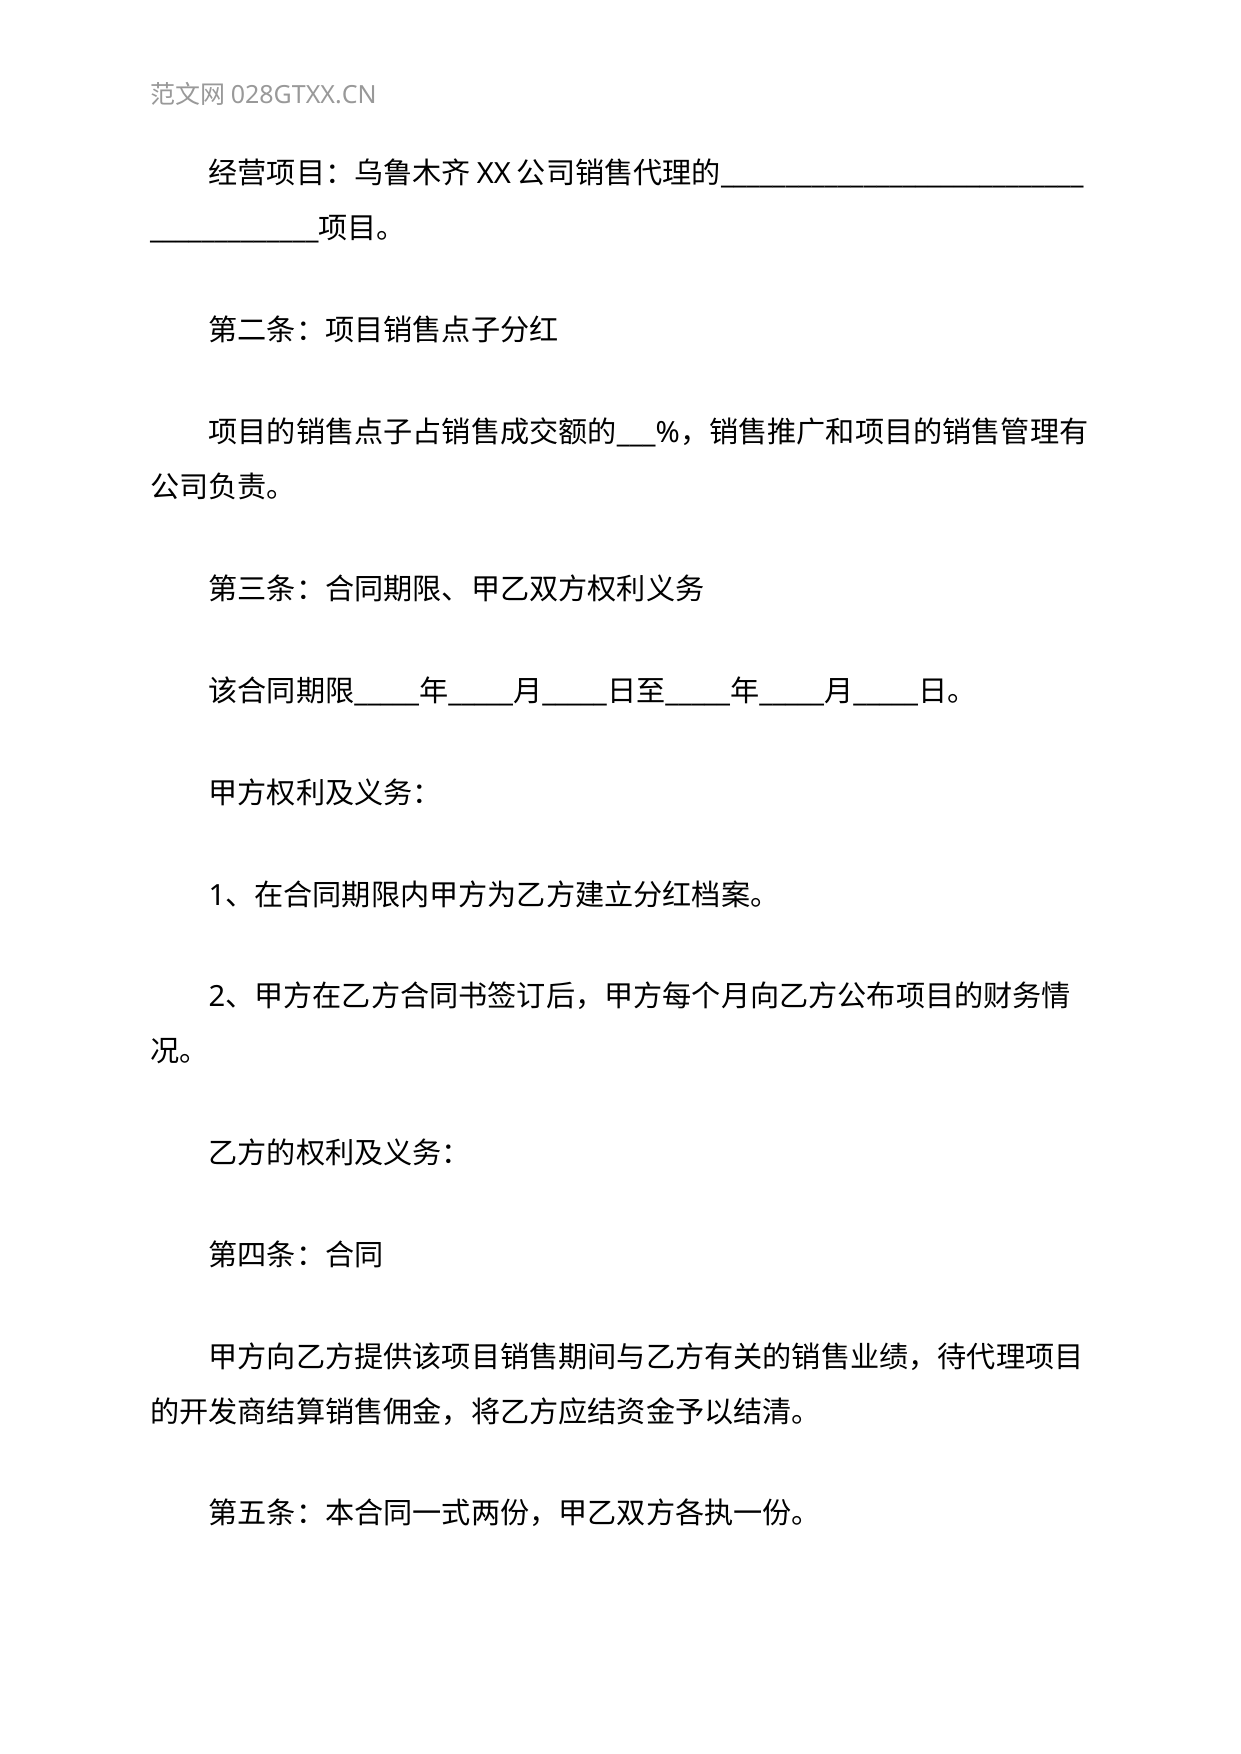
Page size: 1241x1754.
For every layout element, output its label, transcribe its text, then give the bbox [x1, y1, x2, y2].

text 项目的销售点子占销售成交额的___%，销售推广和项目的销售管理有公司负责。 [150, 409, 1090, 506]
text 第二条：项目销售点子分红 [150, 307, 1090, 349]
text 经营项目：乌鲁木齐XX公司销售代理的_________________________________________项目。 [150, 150, 1090, 247]
text 该合同期限_____年_____月_____日至_____年_____月_____日。 [150, 667, 1090, 710]
text 乙方的权利及义务： [150, 1130, 1090, 1172]
text 甲方向乙方提供该项目销售期间与乙方有关的销售业绩，待代理项目的开发商结算销售佣金，将乙方应结资金予以结清。 [150, 1333, 1090, 1431]
text 甲方权利及义务： [150, 769, 1090, 812]
text 2、甲方在乙方合同书签订后，甲方每个月向乙方公布项目的财务情况。 [150, 973, 1090, 1070]
text 第三条：合同期限、甲乙双方权利义务 [150, 566, 1090, 608]
text 第四条：合同 [150, 1232, 1090, 1274]
text 第五条：本合同一式两份，甲乙双方各执一份。 [150, 1490, 1090, 1532]
text 1、在合同期限内甲方为乙方建立分红档案。 [150, 871, 1090, 913]
